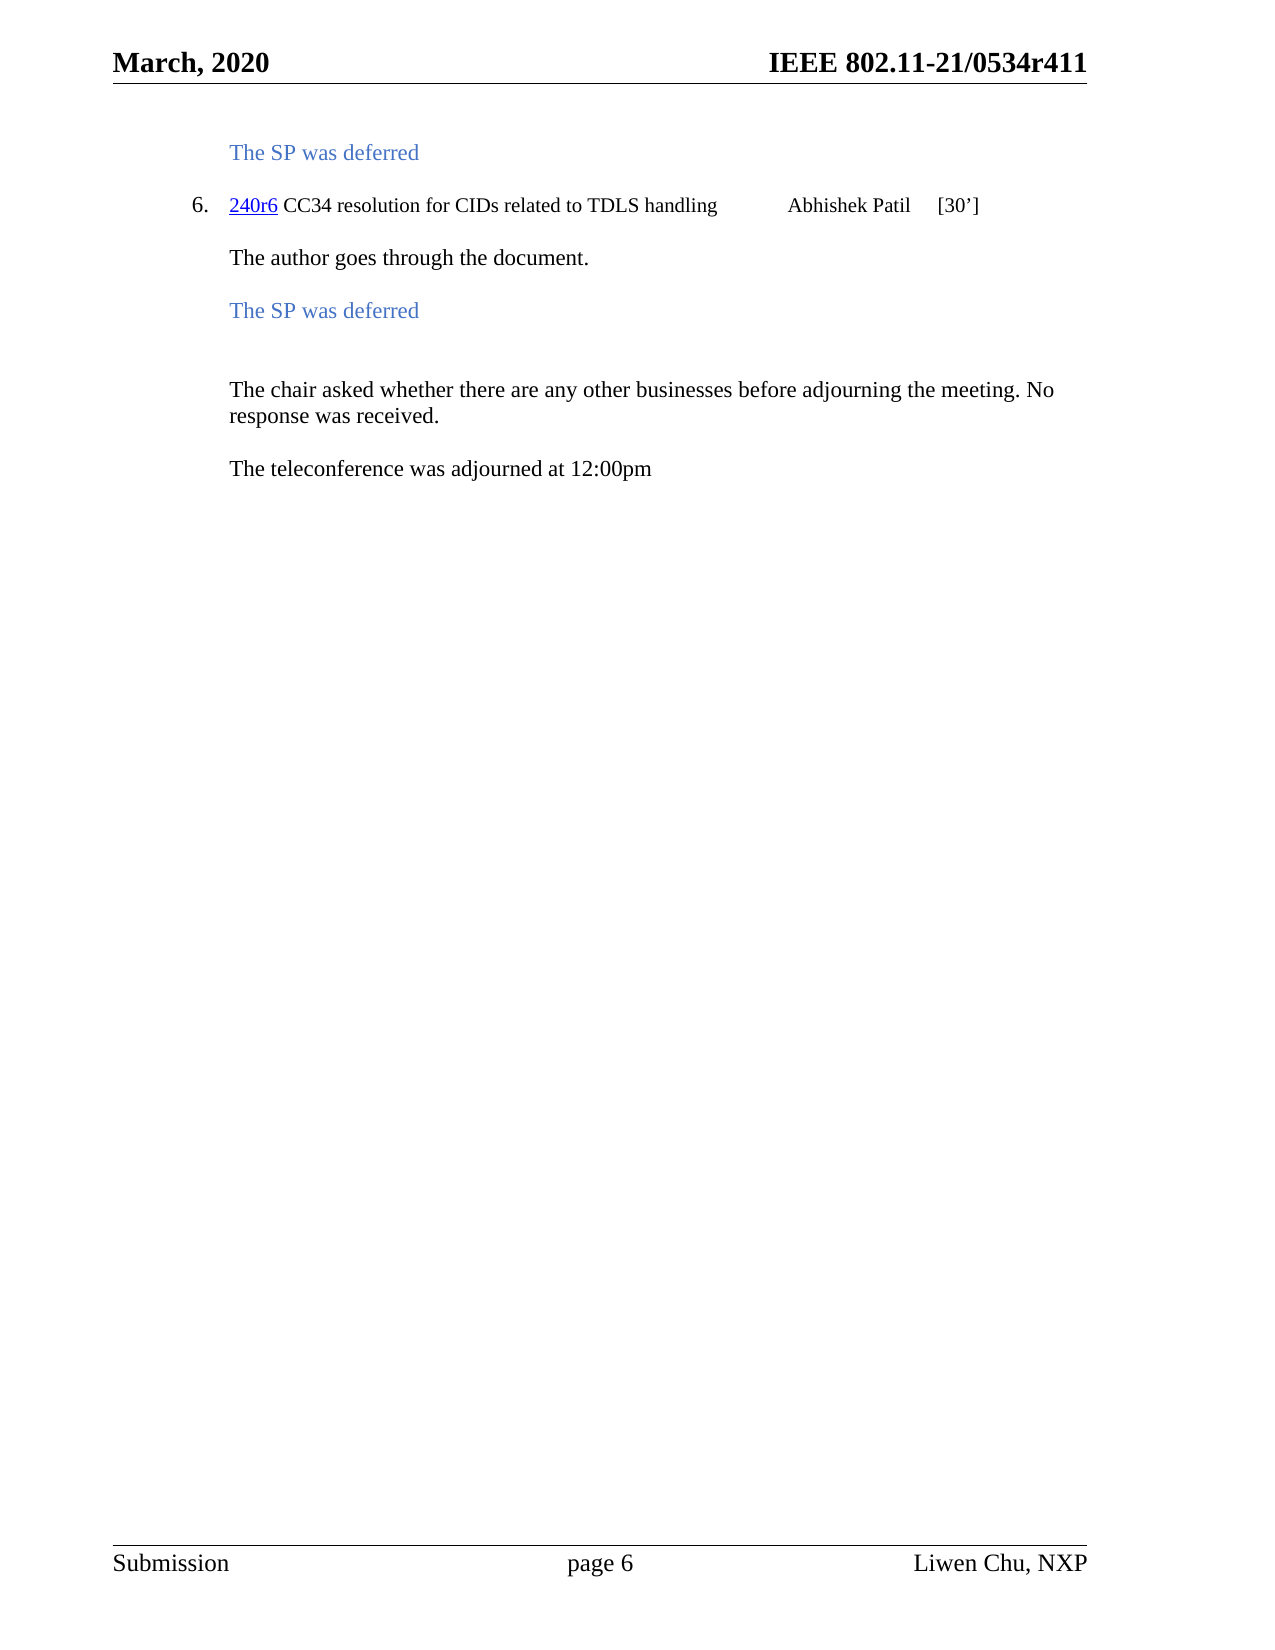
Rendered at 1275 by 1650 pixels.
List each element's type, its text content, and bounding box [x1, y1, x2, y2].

list The SP was deferred [229, 297, 1087, 323]
list The teleconference was adjourned at 12:00pm [229, 455, 1087, 481]
list The SP was deferred [229, 139, 1087, 165]
list The author goes through the document. [229, 244, 1087, 271]
list 240r6 CC34 resolution for CIDs related to TDLS handling Abhishek Patil [30’] [192, 192, 1087, 218]
list The chair asked whether there are any other businesses before adjourning the meeting. No response was received. [229, 376, 1087, 429]
